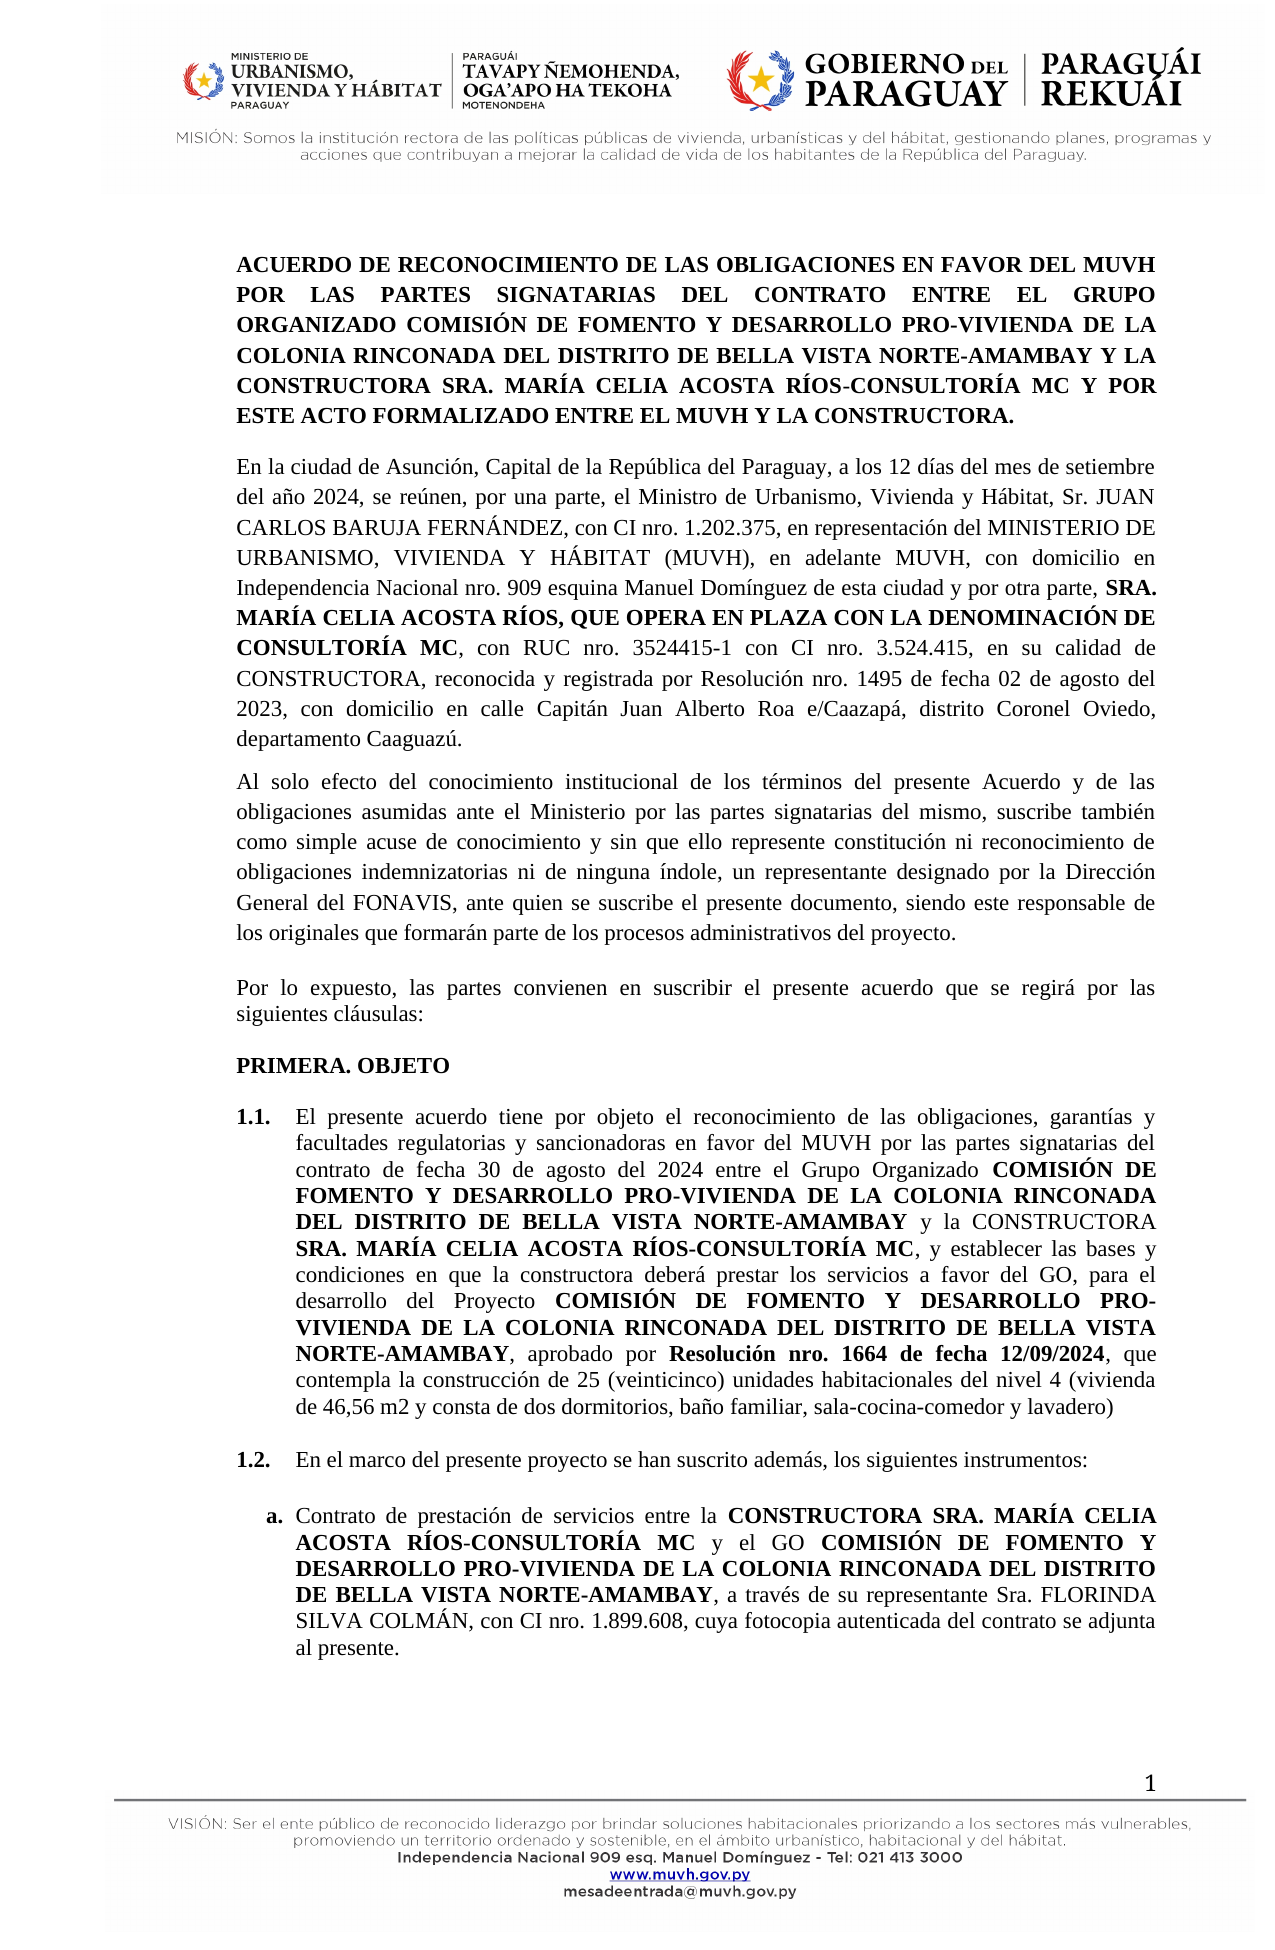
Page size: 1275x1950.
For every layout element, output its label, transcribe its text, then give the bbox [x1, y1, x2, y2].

text ACUERDO DE RECONOCIMIENTO DE LAS OBLIGACIONES EN FAVOR DEL MUVH POR LAS PARTES SIGNATARIAS DEL CONTRATO ENTRE EL GRUPO ORGANIZADO COMISIÓN DE FOMENTO Y DESARROLLO PRO-VIVIENDA DE LA COLONIA RINCONADA DEL DISTRITO DE BELLA VISTA NORTE-AMAMBAY Y LA CONSTRUCTORA SRA. MARÍA CELIA ACOSTA RÍOS-CONSULTORÍA MC Y POR ESTE ACTO FORMALIZADO ENTRE EL MUVH Y LA CONSTRUCTORA. [236, 251, 1157, 428]
text PRIMERA. OBJETO [236, 1052, 1157, 1078]
list En el marco del presente proyecto se han suscrito además, los siguientes instrumentos: [236, 1446, 1157, 1472]
text Al solo efecto del conocimiento institucional de los términos del presente Acuerdo y de las obligaciones asumidas ante el Ministerio por las partes signatarias del mismo, suscribe también como simple acuse de conocimiento y sin que ello represente constitución ni reconocimiento de obligaciones indemnizatorias ni de ninguna índole, un representante designado por la Dirección General del FONAVIS, ante quien se suscribe el presente documento, siendo este responsable de los originales que formarán parte de los procesos administrativos del proyecto. [236, 768, 1157, 945]
picture [104, 1790, 1255, 1932]
text En la ciudad de Asunción, Capital de la República del Paraguay, a los 12 días del mes de setiembre del año 2024, se reúnen, por una parte, el Ministro de Urbanismo, Vivienda y Hábitat, Sr. JUAN CARLOS BARUJA FERNÁNDEZ, con CI nro. 1.202.375, en representación del MINISTERIO DE URBANISMO, VIVIENDA Y HÁBITAT (MUVH), en adelante MUVH, con domicilio en Independencia Nacional nro. 909 esquina Manuel Domínguez de esta ciudad y por otra parte, SRA. MARÍA CELIA ACOSTA RÍOS, QUE OPERA EN PLAZA CON LA DENOMINACIÓN DE CONSULTORÍA MC, con RUC nro. 3524415-1 con CI nro. 3.524.415, en su calidad de CONSTRUCTORA, reconocida y registrada por Resolución nro. 1495 de fecha 02 de agosto del 2023, con domicilio en calle Capitán Juan Alberto Roa e/Caazapá, distrito Coronel Oviedo, departamento Caaguazú. [236, 453, 1157, 751]
list Contrato de prestación de servicios entre la CONSTRUCTORA SRA. MARÍA CELIA ACOSTA RÍOS-CONSULTORÍA MC y el GO COMISIÓN DE FOMENTO Y DESARROLLO PRO-VIVIENDA DE LA COLONIA RINCONADA DEL DISTRITO DE BELLA VISTA NORTE-AMAMBAY, a través de su representante Sra. FLORINDA SILVA COLMÁN, con CI nro. 1.899.608, cuya fotocopia autenticada del contrato se adjunta al presente. [266, 1502, 1157, 1660]
list El presente acuerdo tiene por objeto el reconocimiento de las obligaciones, garantías y facultades regulatorias y sancionadoras en favor del MUVH por las partes signatarias del contrato de fecha 30 de agosto del 2024 entre el Grupo Organizado COMISIÓN DE FOMENTO Y DESARROLLO PRO-VIVIENDA DE LA COLONIA RINCONADA DEL DISTRITO DE BELLA VISTA NORTE-AMAMBAY y la CONSTRUCTORA SRA. MARÍA CELIA ACOSTA RÍOS-CONSULTORÍA MC, y establecer las bases y condiciones en que la constructora deberá prestar los servicios a favor del GO, para el desarrollo del Proyecto COMISIÓN DE FOMENTO Y DESARROLLO PRO-VIVIENDA DE LA COLONIA RINCONADA DEL DISTRITO DE BELLA VISTA NORTE-AMAMBAY, aprobado por Resolución nro. 1664 de fecha 12/09/2024, que contempla la construcción de 25 (veinticinco) unidades habitacionales del nivel 4 (vivienda de 46,56 m2 y consta de dos dormitorios, baño familiar, sala-cocina-comedor y lavadero) [236, 1103, 1157, 1419]
text Por lo expuesto, las partes convienen en suscribir el presente acuerdo que se regirá por las siguientes cláusulas: [236, 974, 1157, 1027]
picture [100, 4, 1265, 194]
